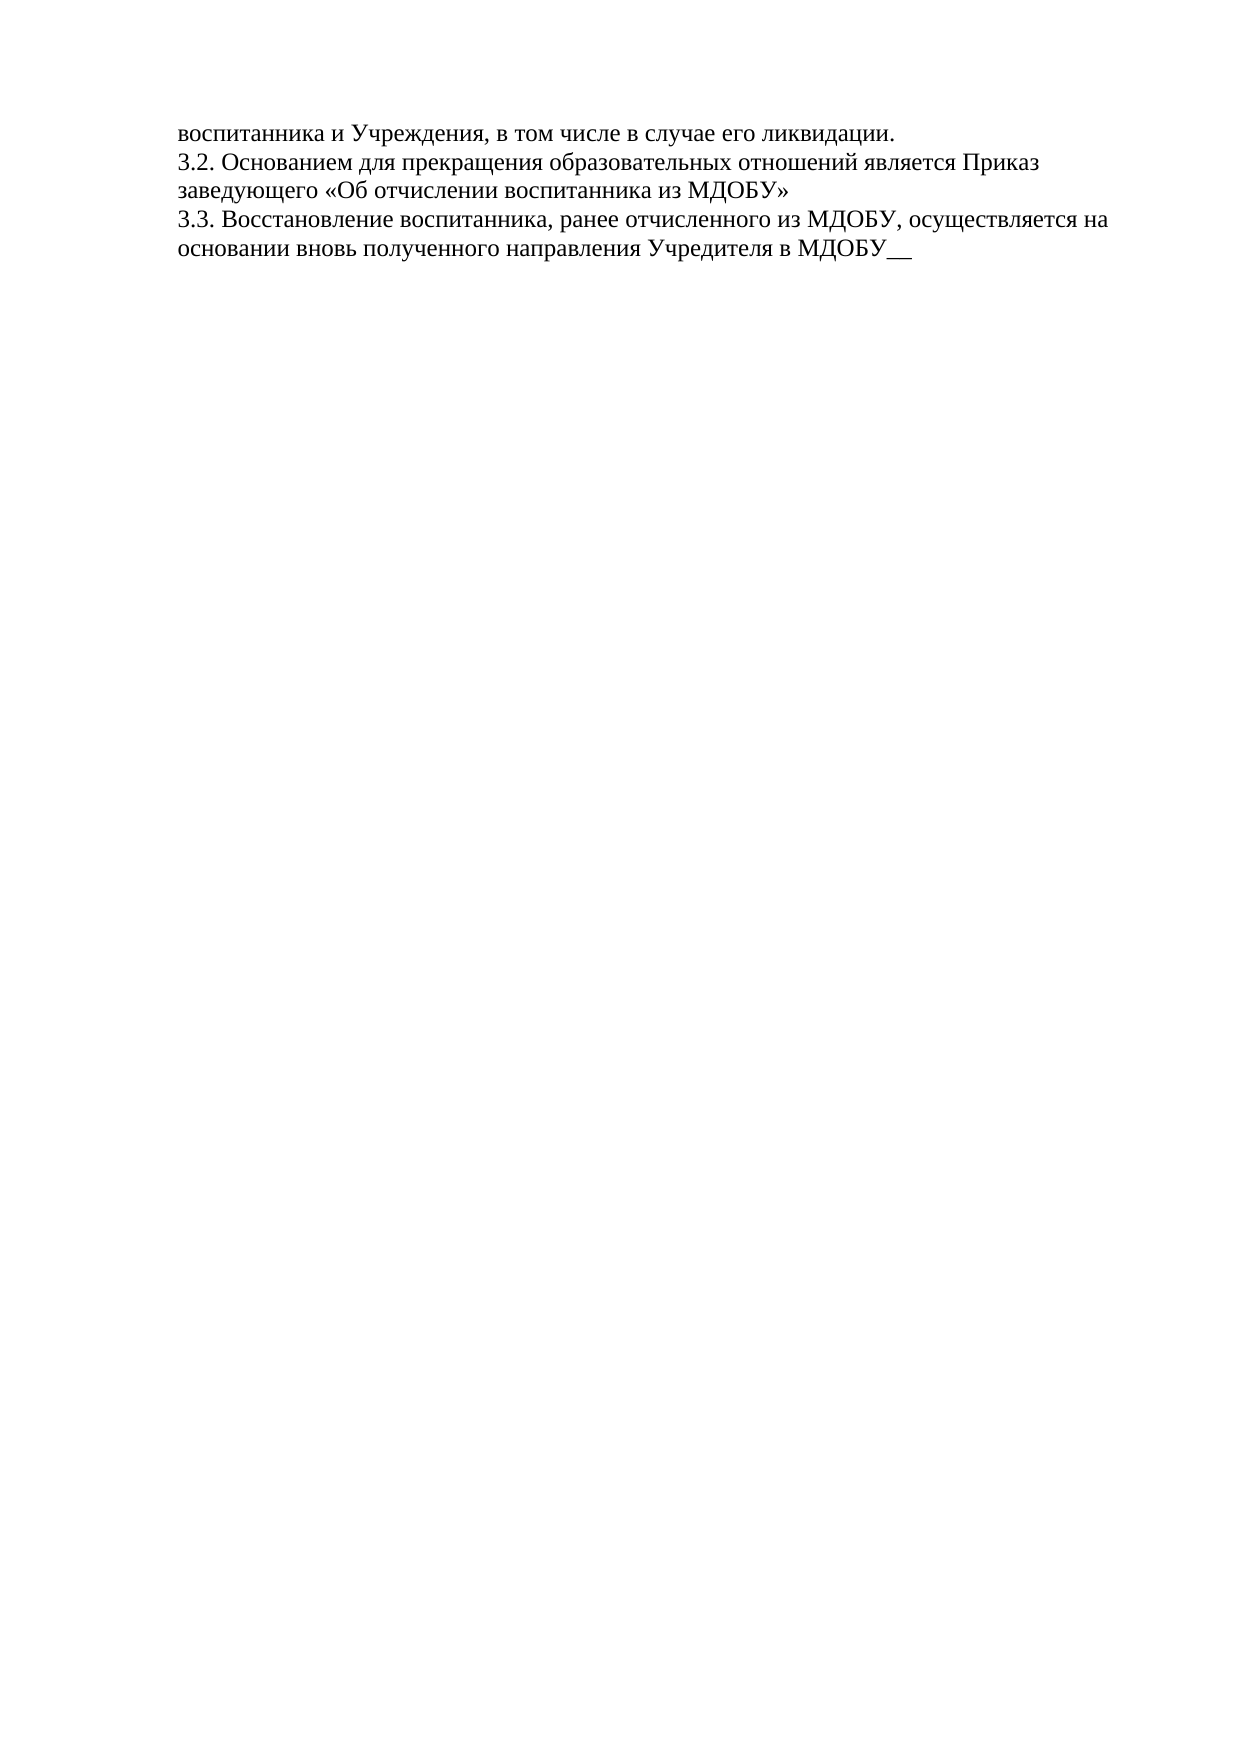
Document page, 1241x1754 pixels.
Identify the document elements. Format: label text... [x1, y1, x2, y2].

text основании вновь полученного направления Учредителя в МДОБУ__ [177, 233, 1152, 262]
text 3.2. Основанием для прекращения образовательных отношений является Приказ [177, 147, 1152, 176]
text воспитанника и Учреждения, в том числе в случае его ликвидации. [177, 118, 1152, 147]
text 3.3. Восстановление воспитанника, ранее отчисленного из МДОБУ, осуществляется на [177, 204, 1152, 233]
text заведующего «Об отчислении воспитанника из МДОБУ» [177, 176, 1152, 204]
